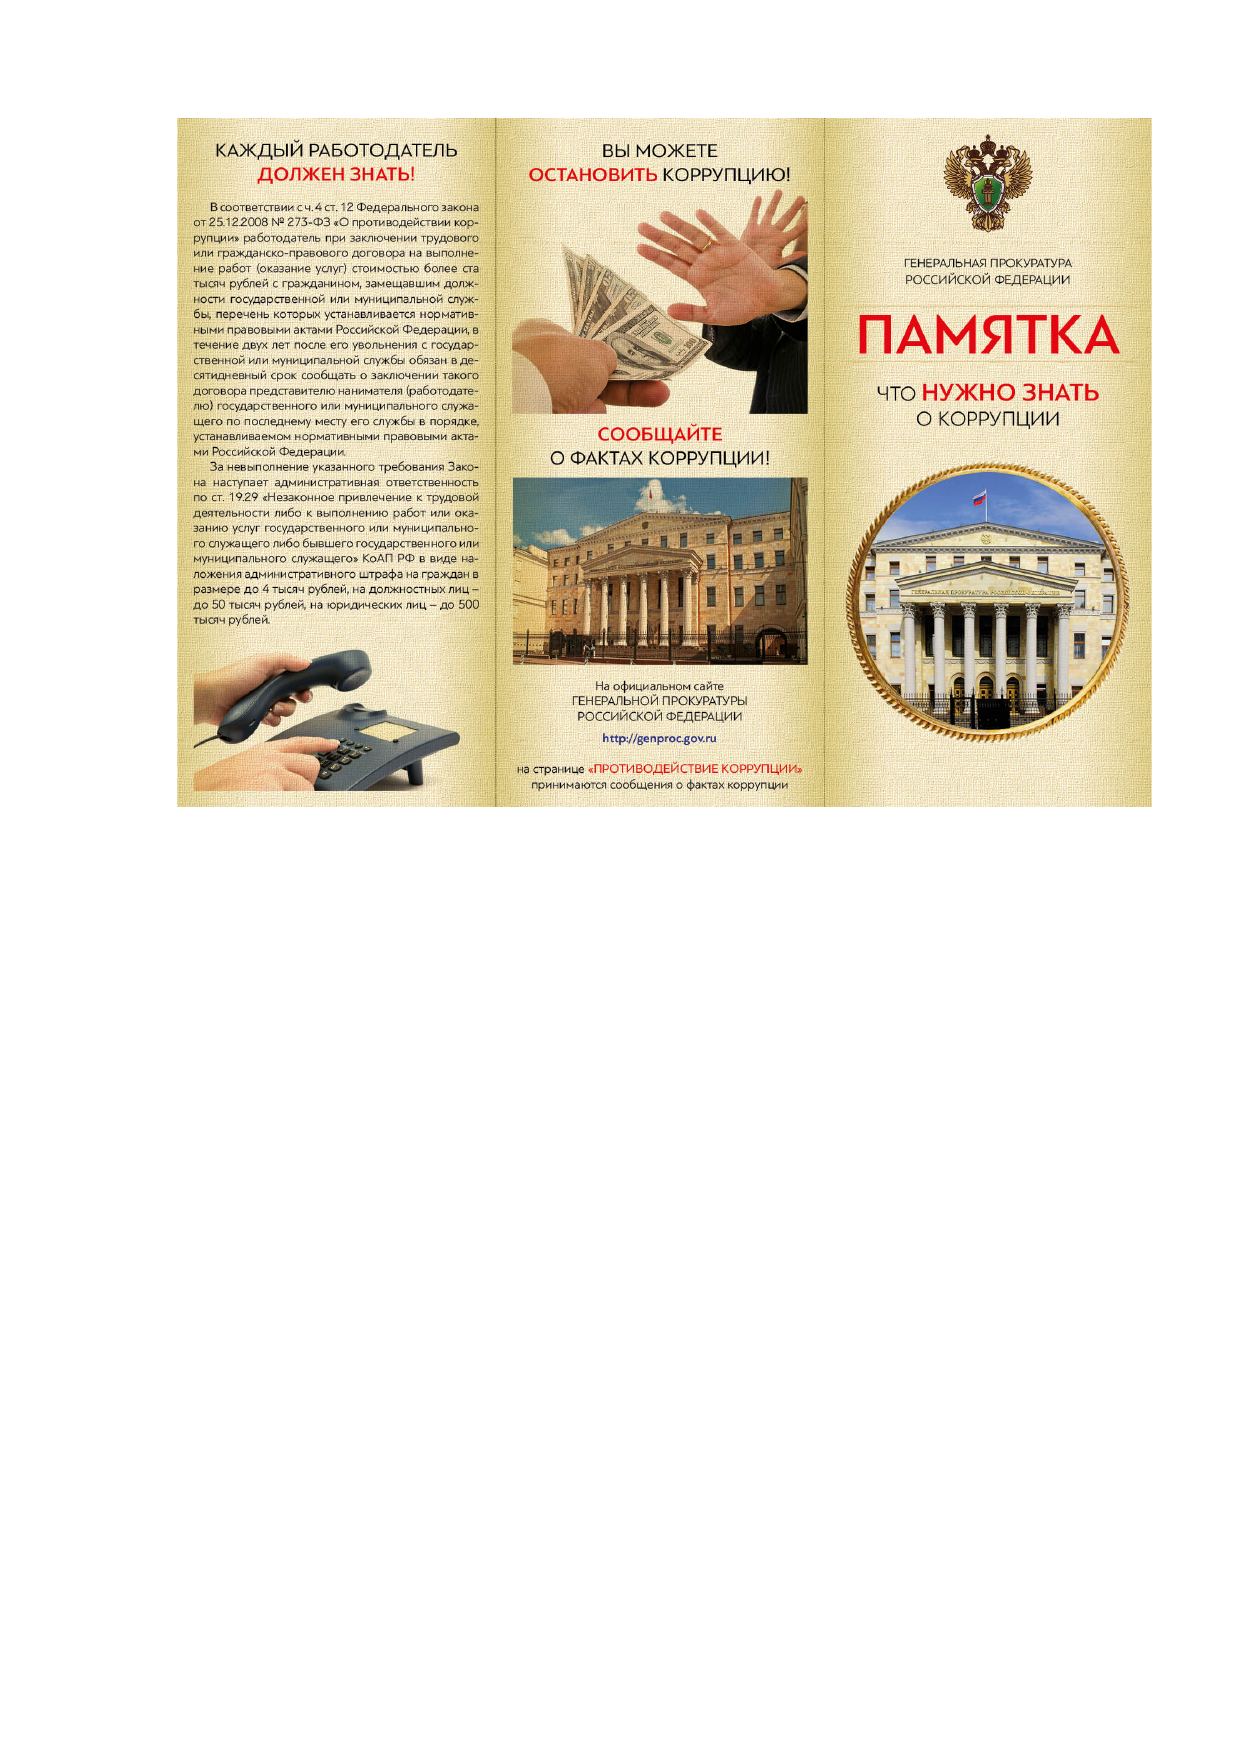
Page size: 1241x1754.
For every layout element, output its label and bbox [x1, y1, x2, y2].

picture [177, 118, 1152, 807]
